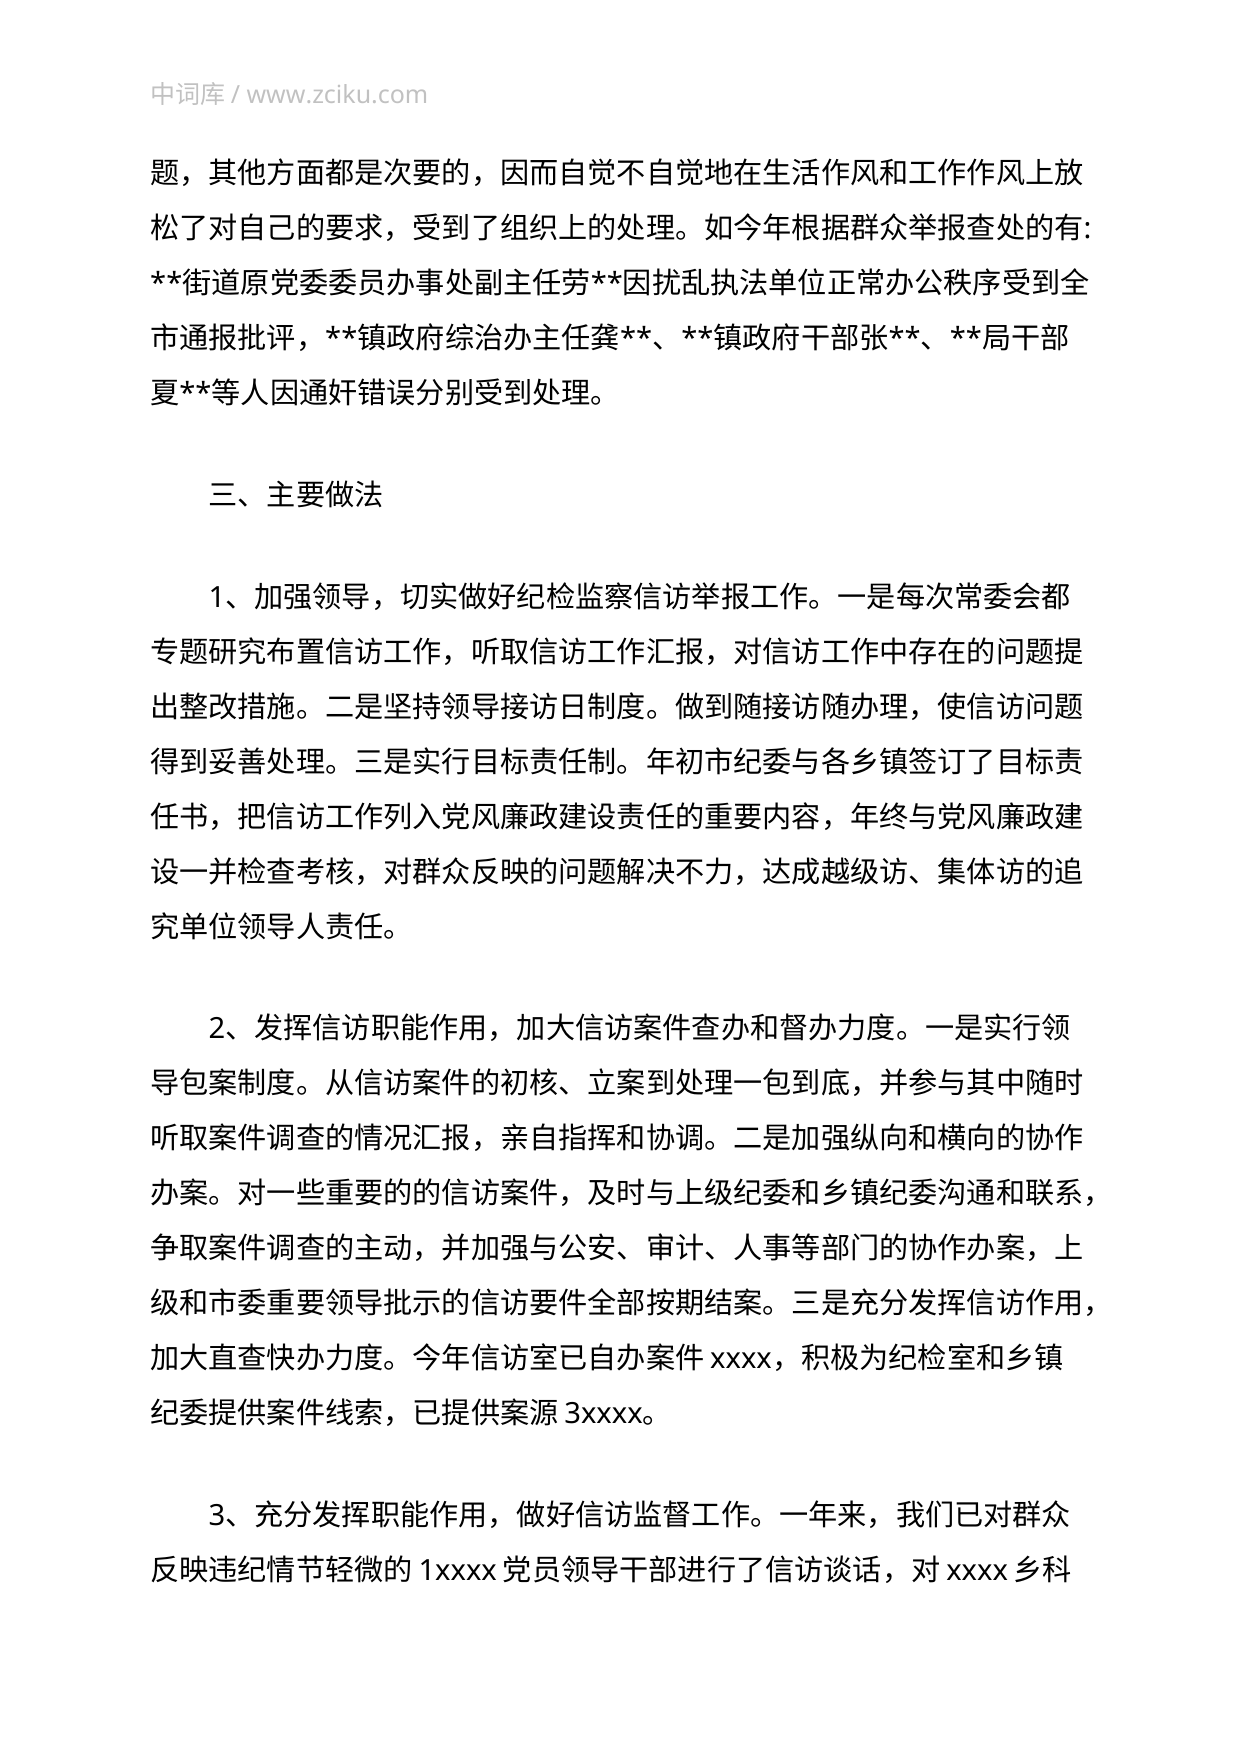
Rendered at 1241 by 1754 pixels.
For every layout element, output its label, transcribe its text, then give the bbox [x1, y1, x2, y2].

text 2、发挥信访职能作用，加大信访案件查办和督办力度。一是实行领导包案制度。从信访案件的初核、立案到处理一包到底，并参与其中随时听取案件调查的情况汇报，亲自指挥和协调。二是加强纵向和横向的协作办案。对一些重要的的信访案件，及时与上级纪委和乡镇纪委沟通和联系，争取案件调查的主动，并加强与公安、审计、人事等部门的协作办案，上级和市委重要领导批示的信访要件全部按期结案。三是充分发挥信访作用，加大直查快办力度。今年信访室已自办案件xxxx，积极为纪检室和乡镇纪委提供案件线索，已提供案源3xxxx。 [150, 1005, 1090, 1432]
text 三、主要做法 [150, 472, 1090, 514]
text 1、加强领导，切实做好纪检监察信访举报工作。一是每次常委会都专题研究布置信访工作，听取信访工作汇报，对信访工作中存在的问题提出整改措施。二是坚持领导接访日制度。做到随接访随办理，使信访问题得到妥善处理。三是实行目标责任制。年初市纪委与各乡镇签订了目标责任书，把信访工作列入党风廉政建设责任的重要内容，年终与党风廉政建设一并检查考核，对群众反映的问题解决不力，达成越级访、集体访的追究单位领导人责任。 [150, 574, 1090, 945]
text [150, 1491, 1090, 1589]
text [150, 150, 1090, 412]
